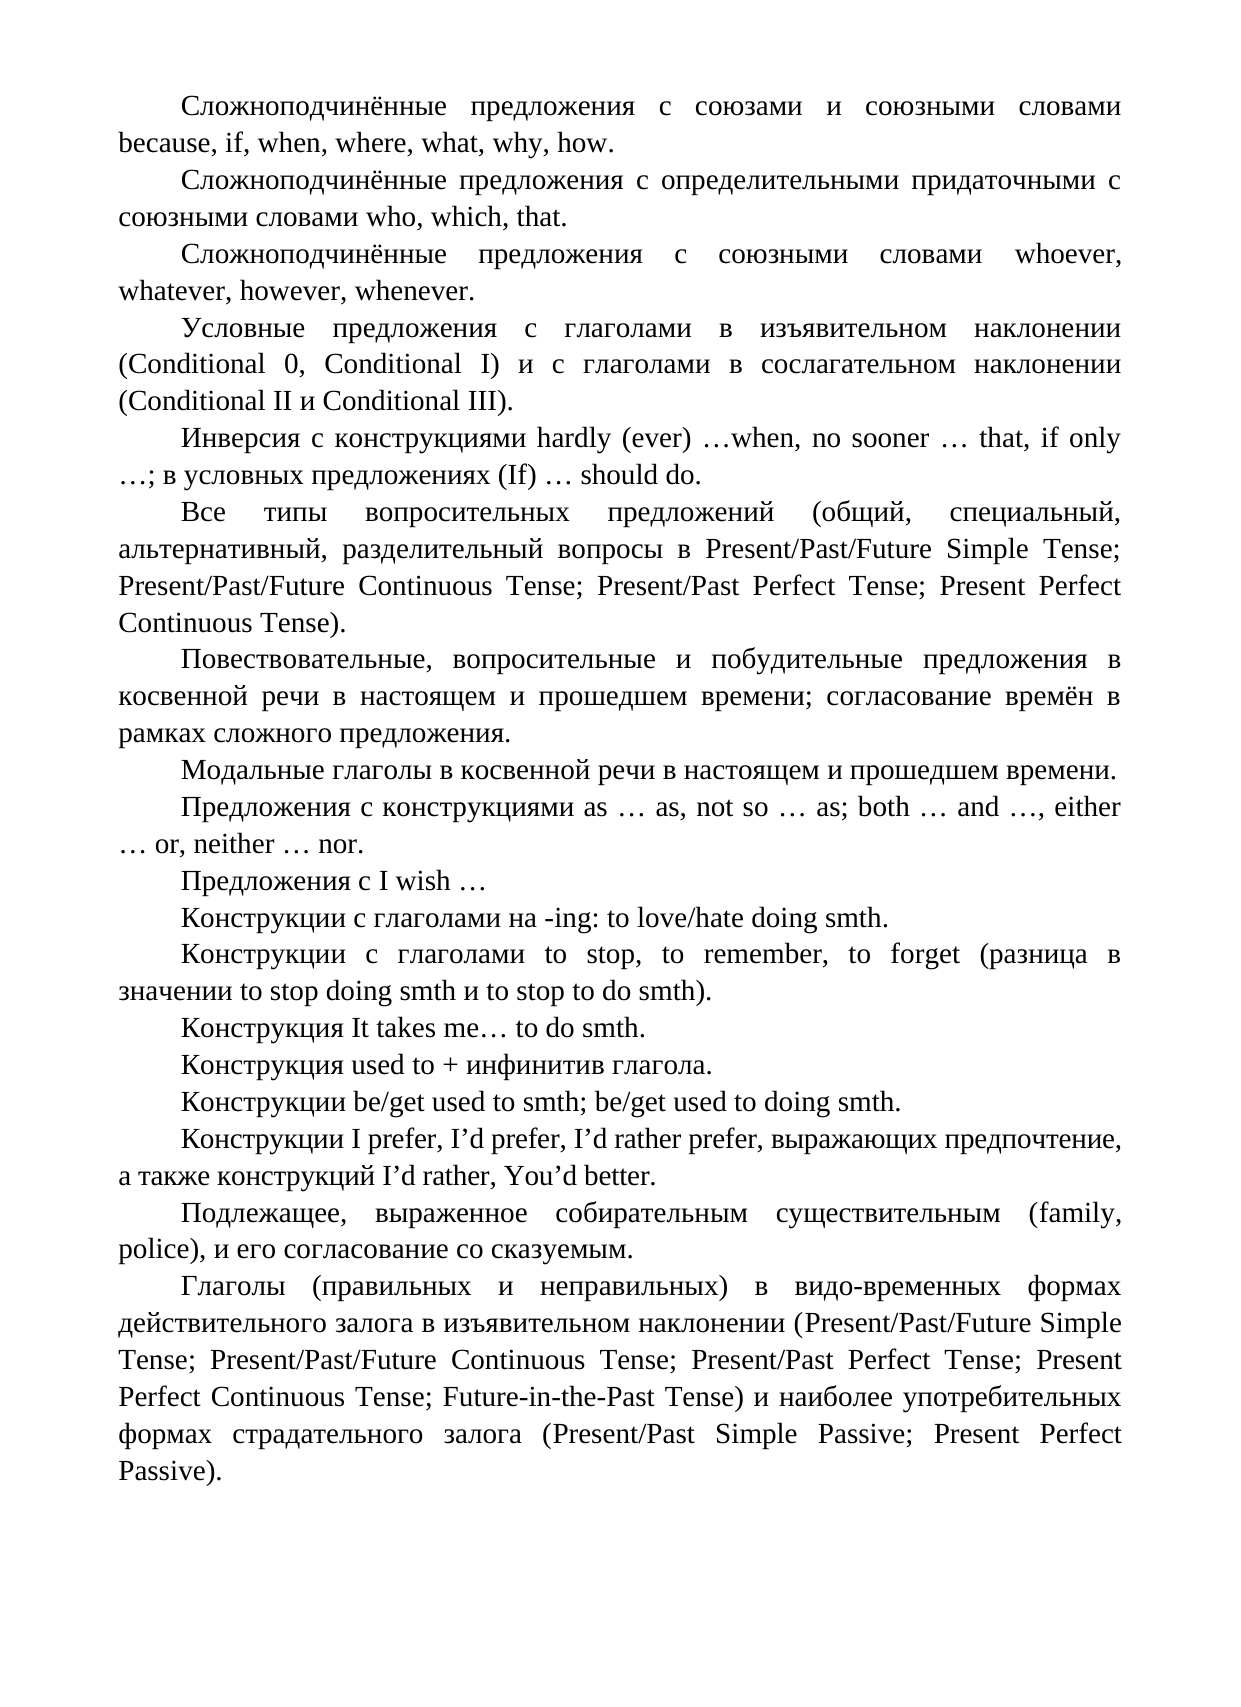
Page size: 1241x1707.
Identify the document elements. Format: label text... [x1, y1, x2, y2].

text Конструкции be/get used to smth; be/get used to doing smth. [118, 1084, 1122, 1118]
text Предложения с I wish … [118, 863, 1122, 896]
text Конструкции c глаголами to stop, to remember, to forget (разница в значении to stop doing smth и to stop to do smth). [118, 937, 1122, 1007]
text Условные предложения с глаголами в изъявительном наклонении (Conditional 0, Conditional I) и с глаголами в сослагательном наклонении (Conditional II и Conditional III). [118, 310, 1122, 417]
text Повествовательные, вопросительные и побудительные предложения в косвенной речи в настоящем и прошедшем времени; согласование времён в рамках сложного предложения. [118, 642, 1122, 749]
text Сложноподчинённые предложения с определительными придаточными с союзными словами who, which, that. [118, 162, 1122, 233]
text Конструкции с глаголами на -ing: to love/hate doing smth. [118, 900, 1122, 933]
text Инверсия с конструкциями hardly (ever) …when, no sooner … that, if only …; в условных предложениях (If) … should do. [118, 420, 1122, 491]
text Подлежащее, выраженное собирательным существительным (family, police), и его согласование со сказуемым. [118, 1195, 1122, 1265]
text Предложения с конструкциями as … as, not so … as; both … and …, either … or, neither … nor. [118, 789, 1122, 859]
text Конструкция used to + инфинитив глагола. [118, 1047, 1122, 1081]
text Глаголы (правильных и неправильных) в видо-временных формах действительного залога в изъявительном наклонении (Present/Past/Future Simple Tense; Present/Past/Future Continuous Tense; Present/Past Perfect Tense; Present Perfect Continuous Tense; Future-in-the-Past Tense) и наиболее употребительных формах страдательного залога (Present/Past Simple Passive; Present Perfect Passive). [118, 1268, 1122, 1486]
text Конструкция It takes me… to do smth. [118, 1010, 1122, 1044]
text Конструкции I prefer, I’d prefer, I’d rather prefer, выражающих предпочтение, а также конструкций I’d rather, You’d better. [118, 1121, 1122, 1191]
text Модальные глаголы в косвенной речи в настоящем и прошедшем времени. [118, 752, 1122, 786]
text Сложноподчинённые предложения с союзами и союзными словами because, if, when, where, what, why, how. [118, 88, 1122, 159]
text Сложноподчинённые предложения с союзными словами whoever, whatever, however, whenever. [118, 236, 1122, 306]
text Все типы вопросительных предложений (общий, специальный, альтернативный, разделительный вопросы в Present/Past/Future Simple Tense; Present/Past/Future Continuous Tense; Present/Past Perfect Tense; Present Perfect Continuous Tense). [118, 494, 1122, 638]
